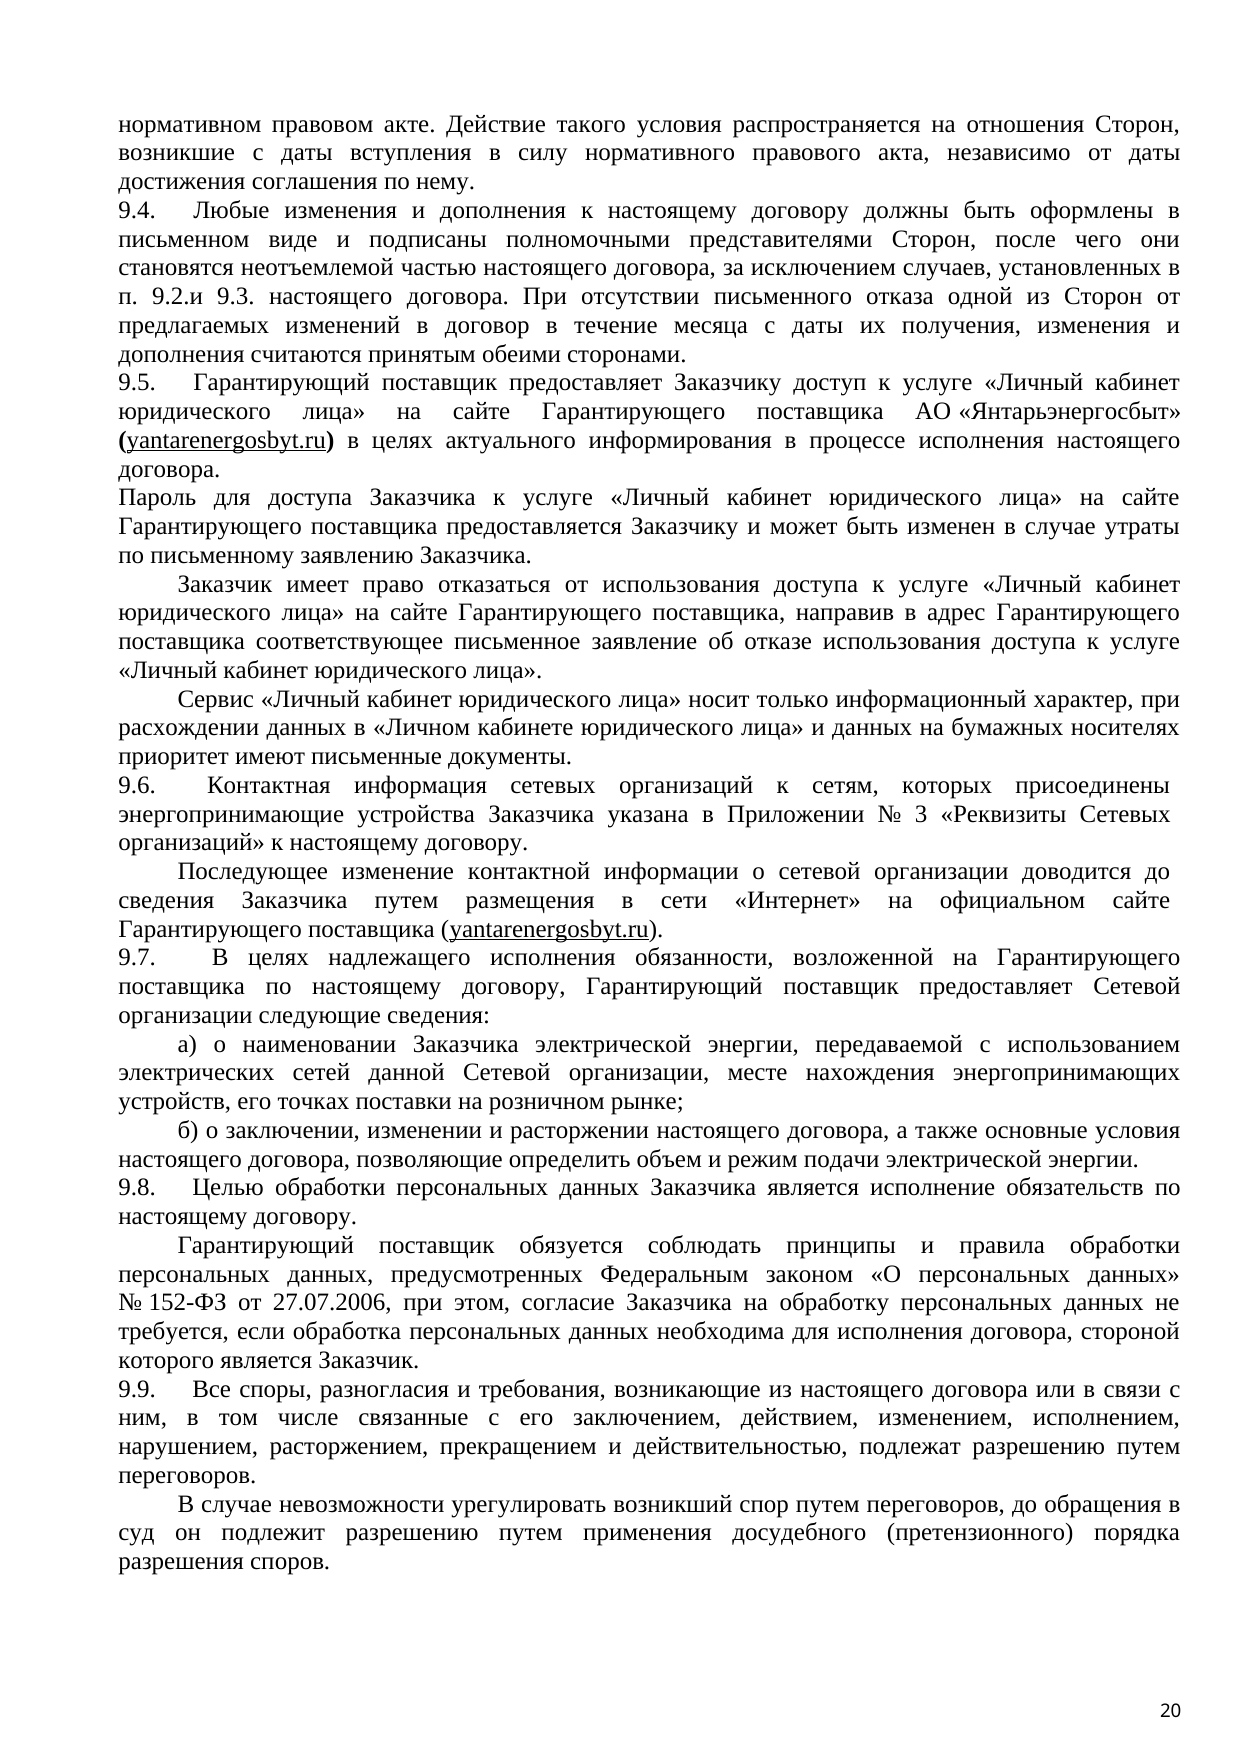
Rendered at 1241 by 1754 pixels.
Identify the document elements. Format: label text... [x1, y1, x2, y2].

text б) о заключении, изменении и расторжении настоящего договора, а также основные условия настоящего договора, позволяющие определить объем и режим подачи электрической энергии. [118, 1115, 1181, 1172]
list В целях надлежащего исполнения обязанности, возложенной на Гарантирующего поставщика по настоящему договору, Гарантирующий поставщик предоставляет Сетевой организации следующие сведения: [118, 942, 1181, 1029]
list Гарантирующий поставщик предоставляет Заказчику доступ к услуге «Личный кабинет юридического лица» на сайте Гарантирующего поставщика АО «Янтарьэнергосбыт» (yantarenergosbyt.ru) в целях актуального информирования в процессе исполнения настоящего договора. [118, 367, 1181, 482]
text Заказчик имеет право отказаться от использования доступа к услуге «Личный кабинет юридического лица» на сайте Гарантирующего поставщика, направив в адрес Гарантирующего поставщика соответствующее письменное заявление об отказе использования доступа к услуге «Личный кабинет юридического лица». [118, 569, 1181, 684]
text В случае невозможности урегулировать возникший спор путем переговоров, до обращения в суд он подлежит разрешению путем применения досудебного (претензионного) порядка разрешения споров. [118, 1489, 1181, 1575]
list Любые изменения и дополнения к настоящему договору должны быть оформлены в письменном виде и подписаны полномочными представителями Сторон, после чего они становятся неотъемлемой частью настоящего договора, за исключением случаев, установленных в п. 9.2.и 9.3. настоящего договора. При отсутствии письменного отказа одной из Сторон от предлагаемых изменений в договор в течение месяца с даты их получения, изменения и дополнения считаются принятым обеими сторонами. [118, 195, 1181, 367]
text Гарантирующий поставщик обязуется соблюдать принципы и правила обработки персональных данных, предусмотренных Федеральным законом «О персональных данных» № 152-ФЗ от 27.07.2006, при этом, согласие Заказчика на обработку персональных данных не требуется, если обработка персональных данных необходима для исполнения договора, стороной которого является Заказчик. [118, 1230, 1181, 1374]
text Сервис «Личный кабинет юридического лица» носит только информационный характер, при расхождении данных в «Личном кабинете юридического лица» и данных на бумажных носителях приоритет имеют письменные документы. [118, 684, 1181, 770]
list Целью обработки персональных данных Заказчика является исполнение обязательств по настоящему договору. [118, 1172, 1181, 1230]
text Пароль для доступа Заказчика к услуге «Личный кабинет юридического лица» на сайте Гарантирующего поставщика предоставляется Заказчику и может быть изменен в случае утраты по письменному заявлению Заказчика. [118, 482, 1181, 569]
text Последующее изменение контактной информации о сетевой организации доводится до сведения Заказчика путем размещения в сети «Интернет» на официальном сайте Гарантирующего поставщика (yantarenergosbyt.ru). [118, 856, 1171, 942]
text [118, 109, 1181, 195]
list Все споры, разногласия и требования, возникающие из настоящего договора или в связи с ним, в том числе связанные с его заключением, действием, изменением, исполнением, нарушением, расторжением, прекращением и действительностью, подлежат разрешению путем переговоров. [118, 1374, 1181, 1489]
list Контактная информация сетевых организаций к сетям, которых присоединены энергопринимающие устройства Заказчика указана в Приложении № 3 «Реквизиты Сетевых организаций» к настоящему договору. [118, 770, 1171, 856]
text а) о наименовании Заказчика электрической энергии, передаваемой с использованием электрических сетей данной Сетевой организации, месте нахождения энергопринимающих устройств, его точках поставки на розничном рынке; [118, 1029, 1181, 1115]
